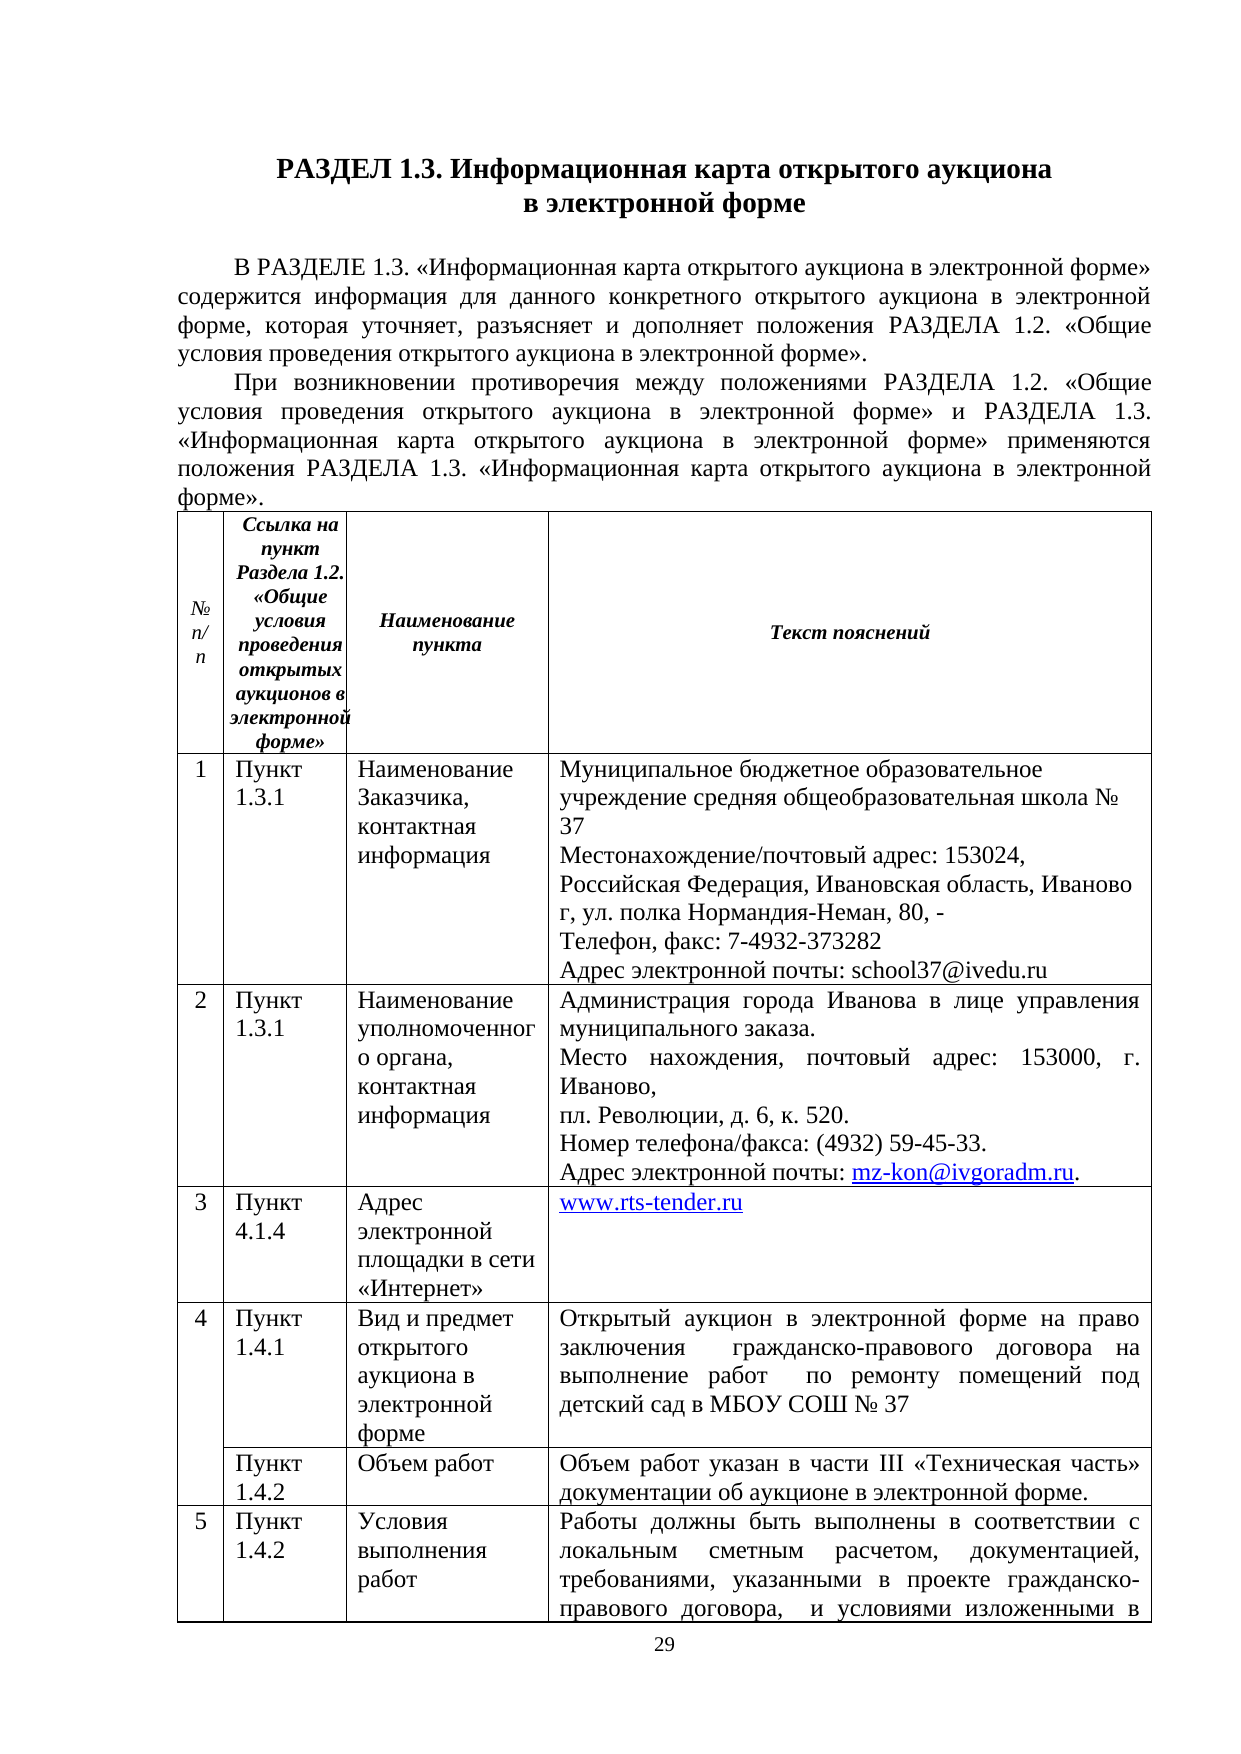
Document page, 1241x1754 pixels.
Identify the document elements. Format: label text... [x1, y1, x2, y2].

table_cell 5 [178, 1506, 223, 1621]
table_cell Пункт 1.4.2 [224, 1506, 346, 1621]
table_header Ссылка на пункт Раздела 1.2. «Общие условия проведения открытых аукционов в электронной форме» [224, 512, 346, 753]
table_cell Пункт 1.3.1 [224, 985, 346, 1186]
table_cell Пункт 4.1.4 [224, 1187, 346, 1302]
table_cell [549, 1506, 1151, 1621]
table_cell Объем работ указан в части III «Техническая часть» документации об аукционе в электронной форме. [549, 1448, 1151, 1505]
table_cell 1 [178, 754, 223, 984]
table_header Текст пояснений [549, 512, 1151, 753]
table_header № п/п [178, 512, 223, 753]
table_cell Объем работ [347, 1448, 548, 1505]
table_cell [347, 1506, 548, 1621]
table_cell www.rts-tender.ru [549, 1187, 1151, 1302]
text в электронной форме [177, 185, 1152, 219]
table_cell Наименование Заказчика, контактная информация [347, 754, 548, 984]
text РАЗДЕЛ 1.3. Информационная карта открытого аукциона [177, 152, 1152, 185]
table_cell Адрес электронной площадки в сети «Интернет» [347, 1187, 548, 1302]
table_cell Открытый аукцион в электронной форме на право заключения гражданско-правового договора на выполнение работ по ремонту помещений под детский сад в МБОУ СОШ № 37 [549, 1303, 1151, 1447]
text При возникновении противоречия между положениями Раздела 1.2. «Общие условия проведения открытого аукциона в электронной форме» и Раздела 1.3. «Информационная карта открытого аукциона в электронной форме» применяются положения Раздела 1.3. «Информационная карта открытого аукциона в электронной форме». [177, 367, 1152, 511]
table_header Наименование пункта [347, 512, 548, 753]
table_cell Пункт 1.4.2 [224, 1448, 346, 1505]
text В Разделе 1.3. «Информационная карта открытого аукциона в электронной форме» содержится информация для данного конкретного открытого аукциона в электронной форме, которая уточняет, разъясняет и дополняет положения Раздела 1.2. «Общие условия проведения открытого аукциона в электронной форме». [177, 252, 1152, 367]
table_cell 3 [178, 1187, 223, 1302]
table_cell Администрация города Иванова в лице управления муниципального заказа. Место нахождения, почтовый адрес: 153000, г. Иваново, пл. Революции, д. 6, к. 520. Номер телефона/факса: (4932) 59-45-33. Адрес электронной почты: mz-kon@ivgoradm.ru. [549, 985, 1151, 1186]
table_cell Пункт 1.4.1 [224, 1303, 346, 1447]
table_cell 4 [178, 1303, 223, 1505]
table_cell Пункт 1.3.1 [224, 754, 346, 984]
table_cell Муниципальное бюджетное образовательное учреждение средняя общеобразовательная школа № 37 Местонахождение/почтовый адрес: 153024, Российская Федерация, Ивановская область, Иваново г, ул. полка Нормандия-Неман, 80, - Телефон, факс: 7-4932-373282 Адрес электронной почты: school37@ivedu.ru [549, 754, 1151, 984]
table_cell Наименование уполномоченного органа, контактная информация [347, 985, 548, 1186]
table_cell Вид и предмет открытого аукциона в электронной форме [347, 1303, 548, 1447]
table_cell 2 [178, 985, 223, 1186]
